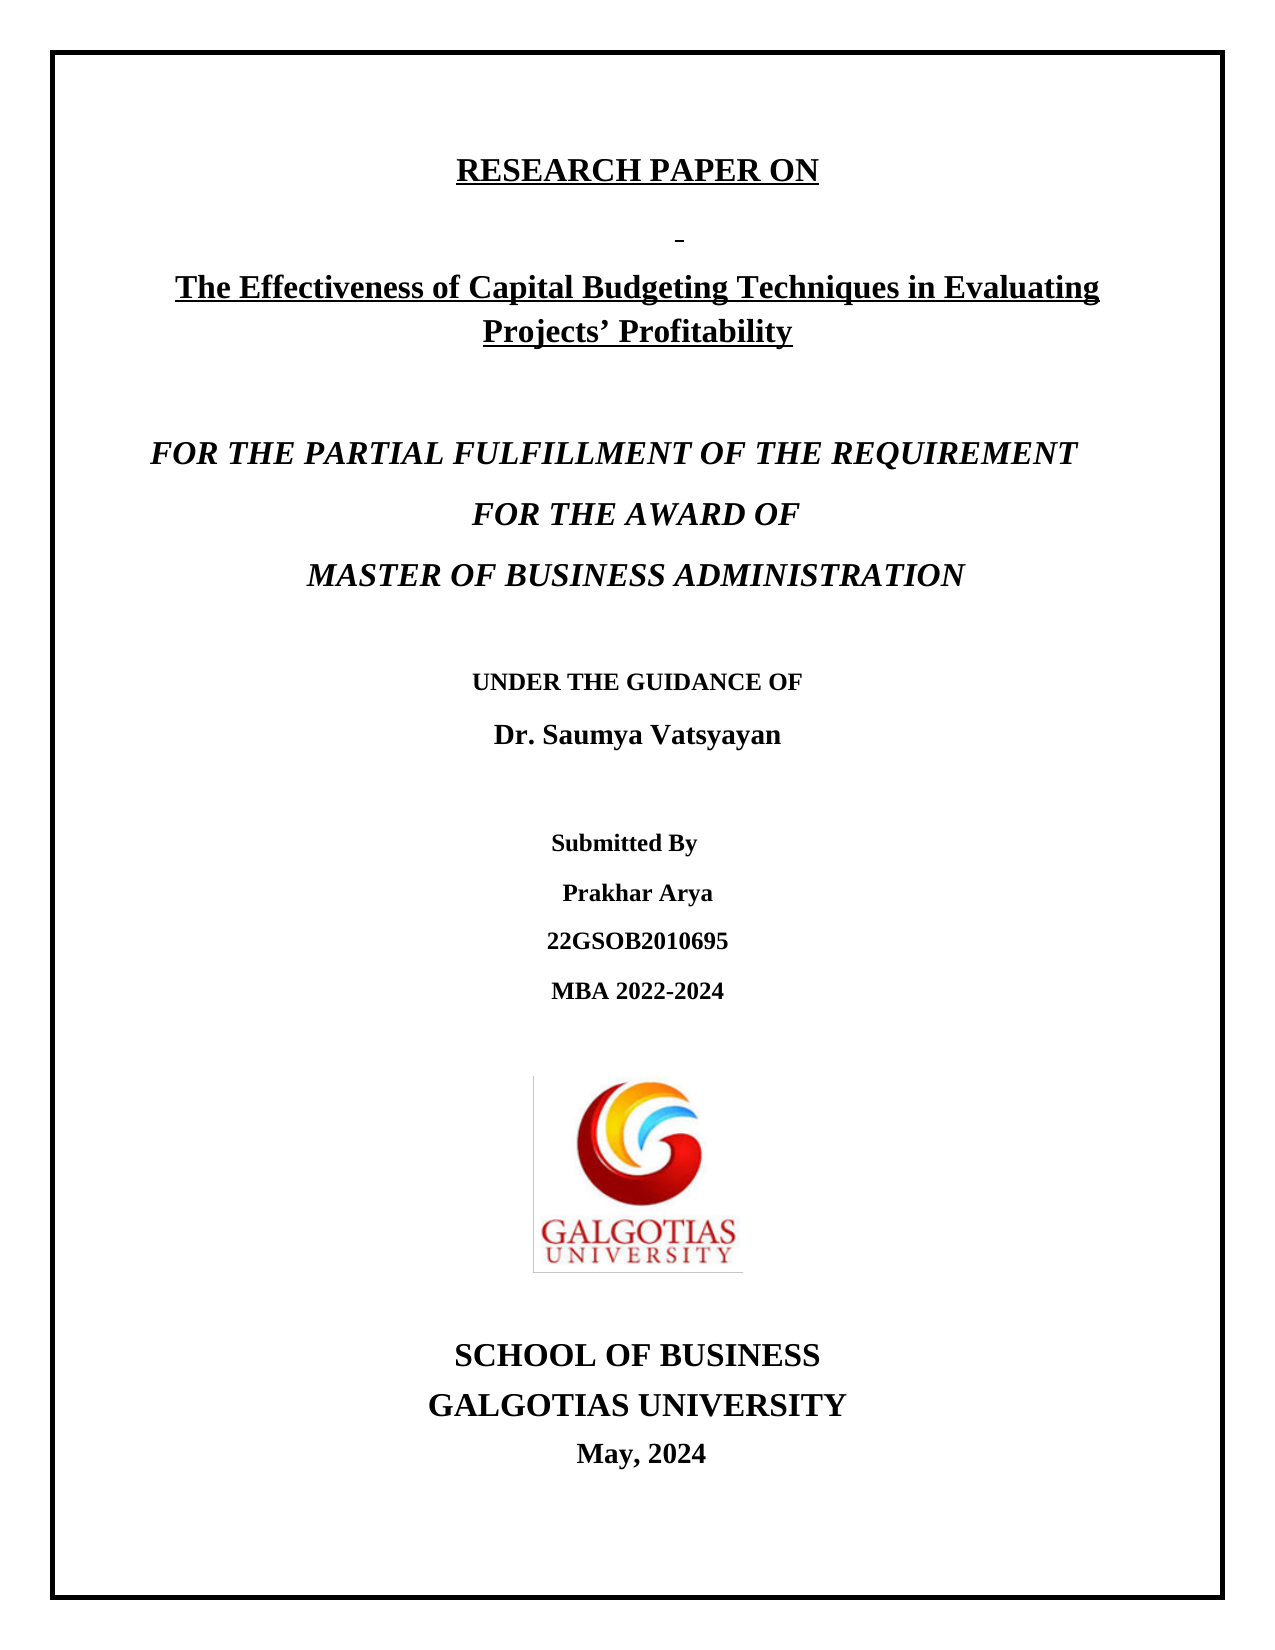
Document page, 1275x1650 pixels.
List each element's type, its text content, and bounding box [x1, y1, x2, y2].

text May, 2024 [150, 1436, 1125, 1469]
text FOR THE AWARD OF [150, 495, 1125, 533]
text Dr. Saumya Vatsyayan [150, 717, 1125, 750]
text GALGOTIAS UNIVERSITY [150, 1385, 1125, 1424]
text The Effectiveness of Capital Budgeting Techniques in Evaluating Projects’ Profitability [150, 267, 1125, 350]
text MBA 2022-2024 [150, 976, 1125, 1005]
text UNDER THE GUIDANCE OF [150, 667, 1125, 696]
text FOR THE PARTIAL FULFILLMENT OF THE REQUIREMENT [150, 434, 1125, 472]
text 22GSOB2010695 [150, 926, 1125, 955]
text Submitted By [150, 828, 1125, 857]
picture [532, 1076, 744, 1274]
text RESEARCH PAPER ON [150, 150, 1125, 188]
text MASTER OF BUSINESS ADMINISTRATION [150, 556, 1125, 594]
text SCHOOL OF BUSINESS [150, 1335, 1125, 1373]
text Prakhar Arya [150, 878, 1125, 907]
